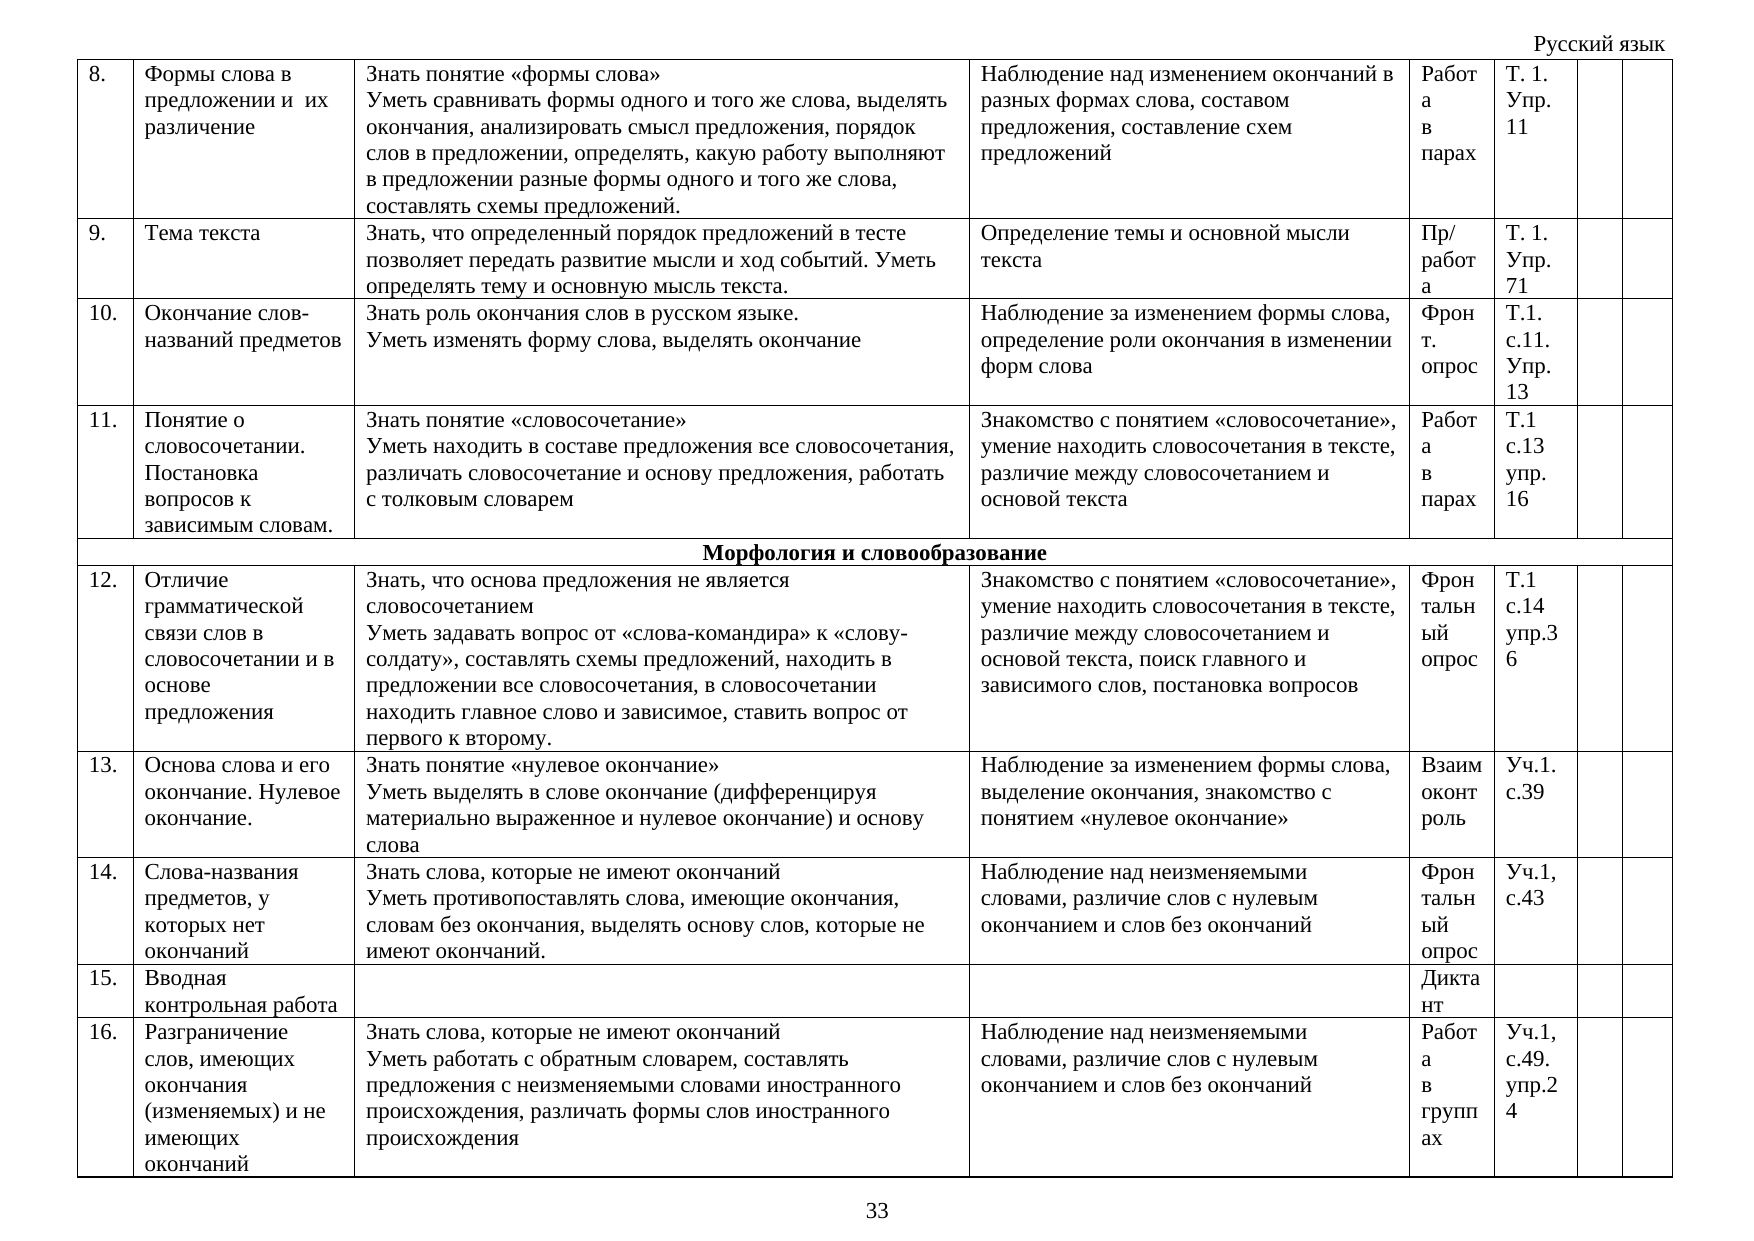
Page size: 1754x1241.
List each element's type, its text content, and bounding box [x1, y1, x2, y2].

table_cell Уч.1,с.49. упр.24 [1495, 1018, 1577, 1176]
table_cell [78, 566, 133, 751]
table_cell [1578, 752, 1622, 857]
table_cell Наблюдение над изменением окончаний в разных формах слова, составом предложения, составление схем предложений [970, 60, 1409, 218]
table_cell Наблюдение над неизменяемыми словами, различие слов с нулевым окончанием и слов без окончаний [970, 858, 1409, 963]
table_cell [78, 752, 133, 857]
table_cell [1578, 965, 1622, 1017]
table_cell [1623, 965, 1672, 1017]
table_cell Т.1. с.11. Упр. 13 [1495, 299, 1577, 405]
table_cell [78, 406, 133, 538]
table_cell Окончание слов-названий предметов [134, 299, 354, 405]
table_cell Уч.1,с.43 [1495, 858, 1577, 963]
table_cell [1623, 299, 1672, 405]
table_cell [1578, 566, 1622, 751]
table_cell Т. 1. Упр. 11 [1495, 60, 1577, 218]
table_cell [1578, 1018, 1622, 1176]
table_cell Знакомство с понятием «словосочетание», умение находить словосочетания в тексте, различие между словосочетанием и основой текста, поиск главного и зависимого слов, постановка вопросов [970, 566, 1409, 751]
table_cell Знать, что определенный порядок предложений в тесте позволяет передать развитие мысли и ход событий. Уметь определять тему и основную мысль текста. [355, 219, 969, 298]
table_cell Взаимоконтроль [1410, 752, 1494, 857]
table_cell [1578, 858, 1622, 963]
table_cell [355, 965, 969, 1017]
table_cell [970, 965, 1409, 1017]
table_cell Знать, что основа предложения не является словосочетанием Уметь задавать вопрос от «слова-командира» к «слову-солдату», составлять схемы предложений, находить в предложении все словосочетания, в словосочетании находить главное слово и зависимое, ставить вопрос от первого к второму. [355, 566, 969, 751]
table_cell [78, 299, 133, 405]
table_cell [78, 60, 133, 218]
table_cell [1578, 219, 1622, 298]
table_cell Вводная контрольная работа [134, 965, 354, 1017]
table_cell Определение темы и основной мысли текста [970, 219, 1409, 298]
table_cell [1623, 858, 1672, 963]
table_cell Работа в парах [1410, 60, 1494, 218]
table_cell [1623, 406, 1672, 538]
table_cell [134, 1018, 354, 1176]
table_cell Знать понятие «нулевое окончание» Уметь выделять в слове окончание (дифференцируя материально выраженное и нулевое окончание) и основу слова [355, 752, 969, 857]
table_cell Слова-названия предметов, у которых нет окончаний [134, 858, 354, 963]
table_cell [1623, 566, 1672, 751]
table_cell Работа в парах [1410, 406, 1494, 538]
table_cell Основа слова и его окончание. Нулевое окончание. [134, 752, 354, 857]
table_cell [1623, 60, 1672, 218]
table_cell Уч.1.с.39 [1495, 752, 1577, 857]
table_cell Понятие о словосочетании. Постановка вопросов к зависимым словам. [134, 406, 354, 538]
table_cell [134, 60, 354, 218]
table_cell Тема текста [134, 219, 354, 298]
table_cell Т.1 с.13 упр. 16 [1495, 406, 1577, 538]
table_cell Диктант [1410, 965, 1494, 1017]
table_cell [1623, 219, 1672, 298]
table_cell Знать слова, которые не имеют окончаний Уметь противопоставлять слова, имеющие окончания, словам без окончания, выделять основу слов, которые не имеют окончаний. [355, 858, 969, 963]
table_cell Знать роль окончания слов в русском языке. Уметь изменять форму слова, выделять окончание [355, 299, 969, 405]
table_cell Отличие грамматической связи слов в словосочетании и в основе предложения [134, 566, 354, 751]
table_cell Фронтальный опрос [1410, 858, 1494, 963]
table_cell Знать понятие «словосочетание» Уметь находить в составе предложения все словосочетания, различать словосочетание и основу предложения, работать с толковым словарем [355, 406, 969, 538]
table_cell Фронт. опрос [1410, 299, 1494, 405]
table_cell Пр/ работа [1410, 219, 1494, 298]
table_cell [78, 219, 133, 298]
table_cell [1623, 1018, 1672, 1176]
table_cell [970, 1018, 1409, 1176]
table_cell Морфология и словообразование [78, 539, 1672, 565]
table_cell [355, 60, 969, 218]
table_cell Т. 1. Упр. 71 [1495, 219, 1577, 298]
table_cell Знакомство с понятием «словосочетание», умение находить словосочетания в тексте, различие между словосочетанием и основой текста [970, 406, 1409, 538]
table_cell [78, 858, 133, 963]
table_cell [1495, 965, 1577, 1017]
table_cell Наблюдение за изменением формы слова, выделение окончания, знакомство с понятием «нулевое окончание» [970, 752, 1409, 857]
table_cell Наблюдение за изменением формы слова, определение роли окончания в изменении форм слова [970, 299, 1409, 405]
table_cell [1578, 406, 1622, 538]
table_cell Работа в группах [1410, 1018, 1494, 1176]
table_cell [1578, 60, 1622, 218]
table_cell [78, 965, 133, 1017]
table_cell [78, 1018, 133, 1176]
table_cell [355, 1018, 969, 1176]
table_cell [1578, 299, 1622, 405]
table_cell [1623, 752, 1672, 857]
table_cell Фронтальный опрос [1410, 566, 1494, 751]
table_cell Т.1 с.14 упр.36 [1495, 566, 1577, 751]
